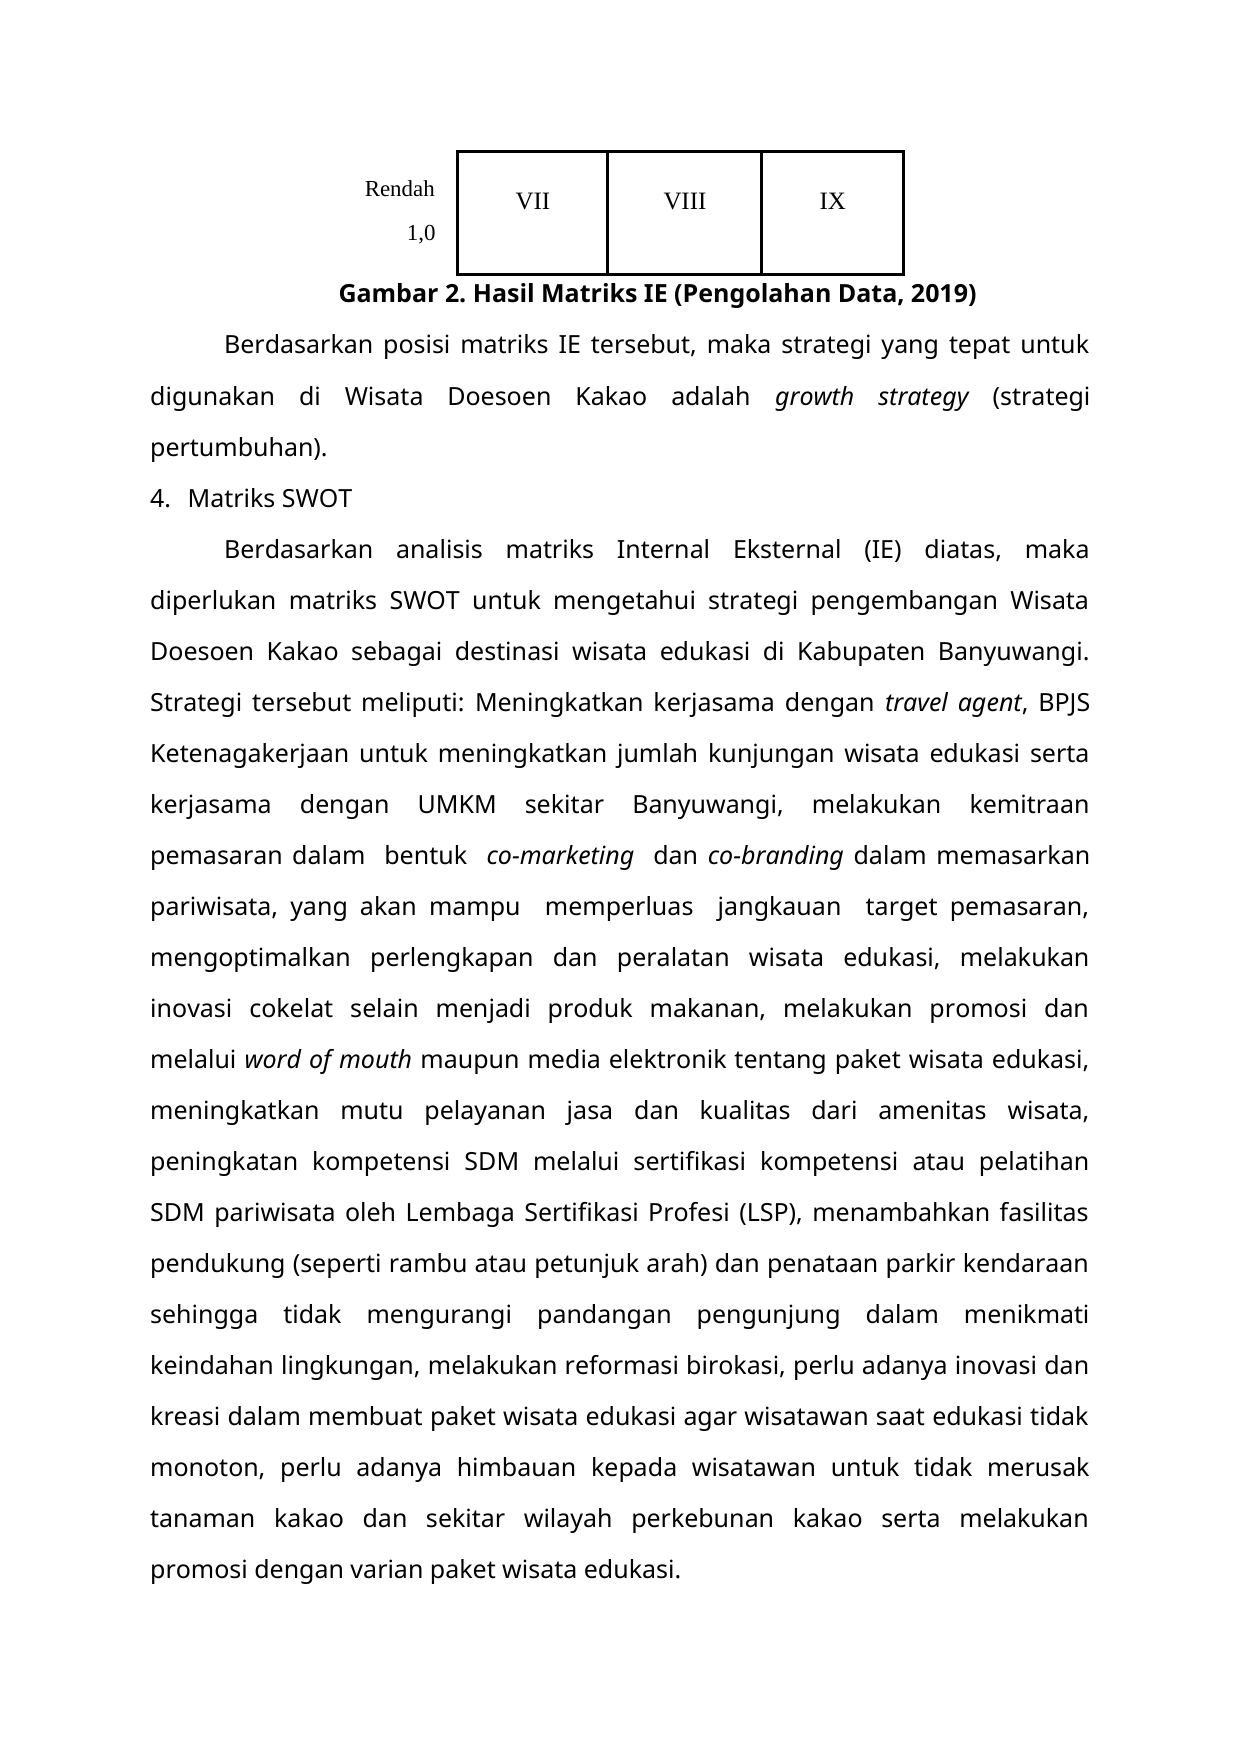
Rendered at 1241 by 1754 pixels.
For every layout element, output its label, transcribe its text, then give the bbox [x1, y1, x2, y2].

list Gambar 2. Hasil Matriks IE (Pengolahan Data, 2019) [225, 276, 1090, 310]
table_cell VII [459, 153, 606, 273]
table_cell VIII [609, 153, 760, 273]
table_cell IX [763, 153, 902, 273]
text Berdasarkan analisis matriks Internal Eksternal (IE) diatas, maka diperlukan matriks SWOT untuk mengetahui strategi pengembangan Wisata Doesoen Kakao sebagai destinasi wisata edukasi di Kabupaten Banyuwangi. Strategi tersebut meliputi: Meningkatkan kerjasama dengan travel agent, BPJS Ketenagakerjaan untuk meningkatkan jumlah kunjungan wisata edukasi serta kerjasama dengan UMKM sekitar Banyuwangi, melakukan kemitraan pemasaran dalam bentuk co-marketing dan co-branding dalam memasarkan pariwisata, yang akan mampu memperluas jangkauan target pemasaran, mengoptimalkan perlengkapan dan peralatan wisata edukasi, melakukan inovasi cokelat selain menjadi produk makanan, melakukan promosi dan melalui word of mouth maupun media elektronik tentang paket wisata edukasi, meningkatkan mutu pelayanan jasa dan kualitas dari amenitas wisata, peningkatan kompetensi SDM melalui sertifikasi kompetensi atau pelatihan SDM pariwisata oleh Lembaga Sertifikasi Profesi (LSP), menambahkan fasilitas pendukung (seperti rambu atau petunjuk arah) dan penataan parkir kendaraan sehingga tidak mengurangi pandangan pengunjung dalam menikmati keindahan lingkungan, melakukan reformasi birokasi, perlu adanya inovasi dan kreasi dalam membuat paket wisata edukasi agar wisatawan saat edukasi tidak monoton, perlu adanya himbauan kepada wisatawan untuk tidak merusak tanaman kakao dan sekitar wilayah perkebunan kakao serta melakukan promosi dengan varian paket wisata edukasi. [150, 531, 1090, 1586]
text Berdasarkan posisi matriks IE tersebut, maka strategi yang tepat untuk digunakan di Wisata Doesoen Kakao adalah growth strategy (strategi pertumbuhan). [150, 327, 1090, 463]
list Matriks SWOT [150, 480, 1090, 514]
